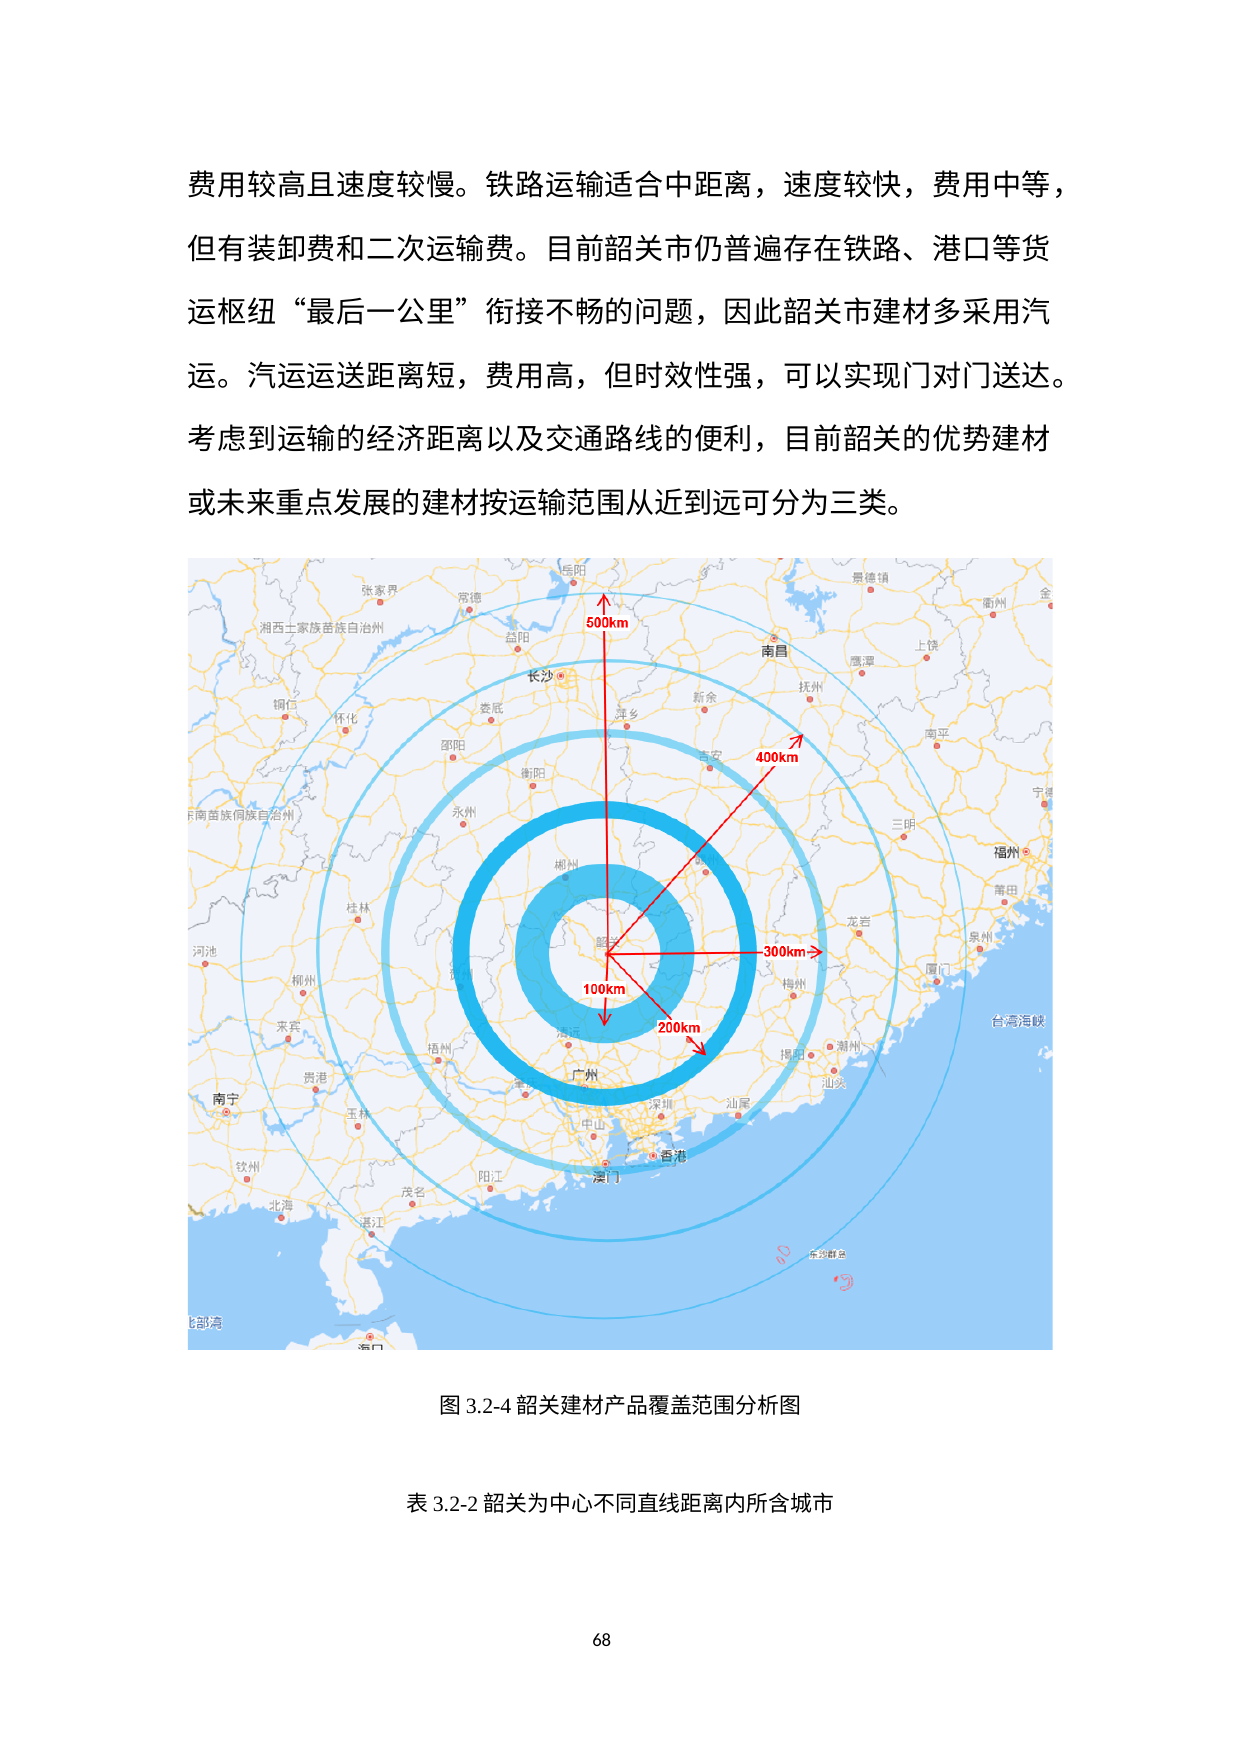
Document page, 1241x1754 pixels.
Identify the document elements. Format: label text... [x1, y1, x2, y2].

picture [187, 558, 1053, 1350]
text 表3.2-2 韶关为中心不同直线距离内所含城市 [187, 1485, 1053, 1518]
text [187, 162, 1053, 521]
text 图3.2-4 韶关建材产品覆盖范围分析图 [187, 1388, 1053, 1420]
